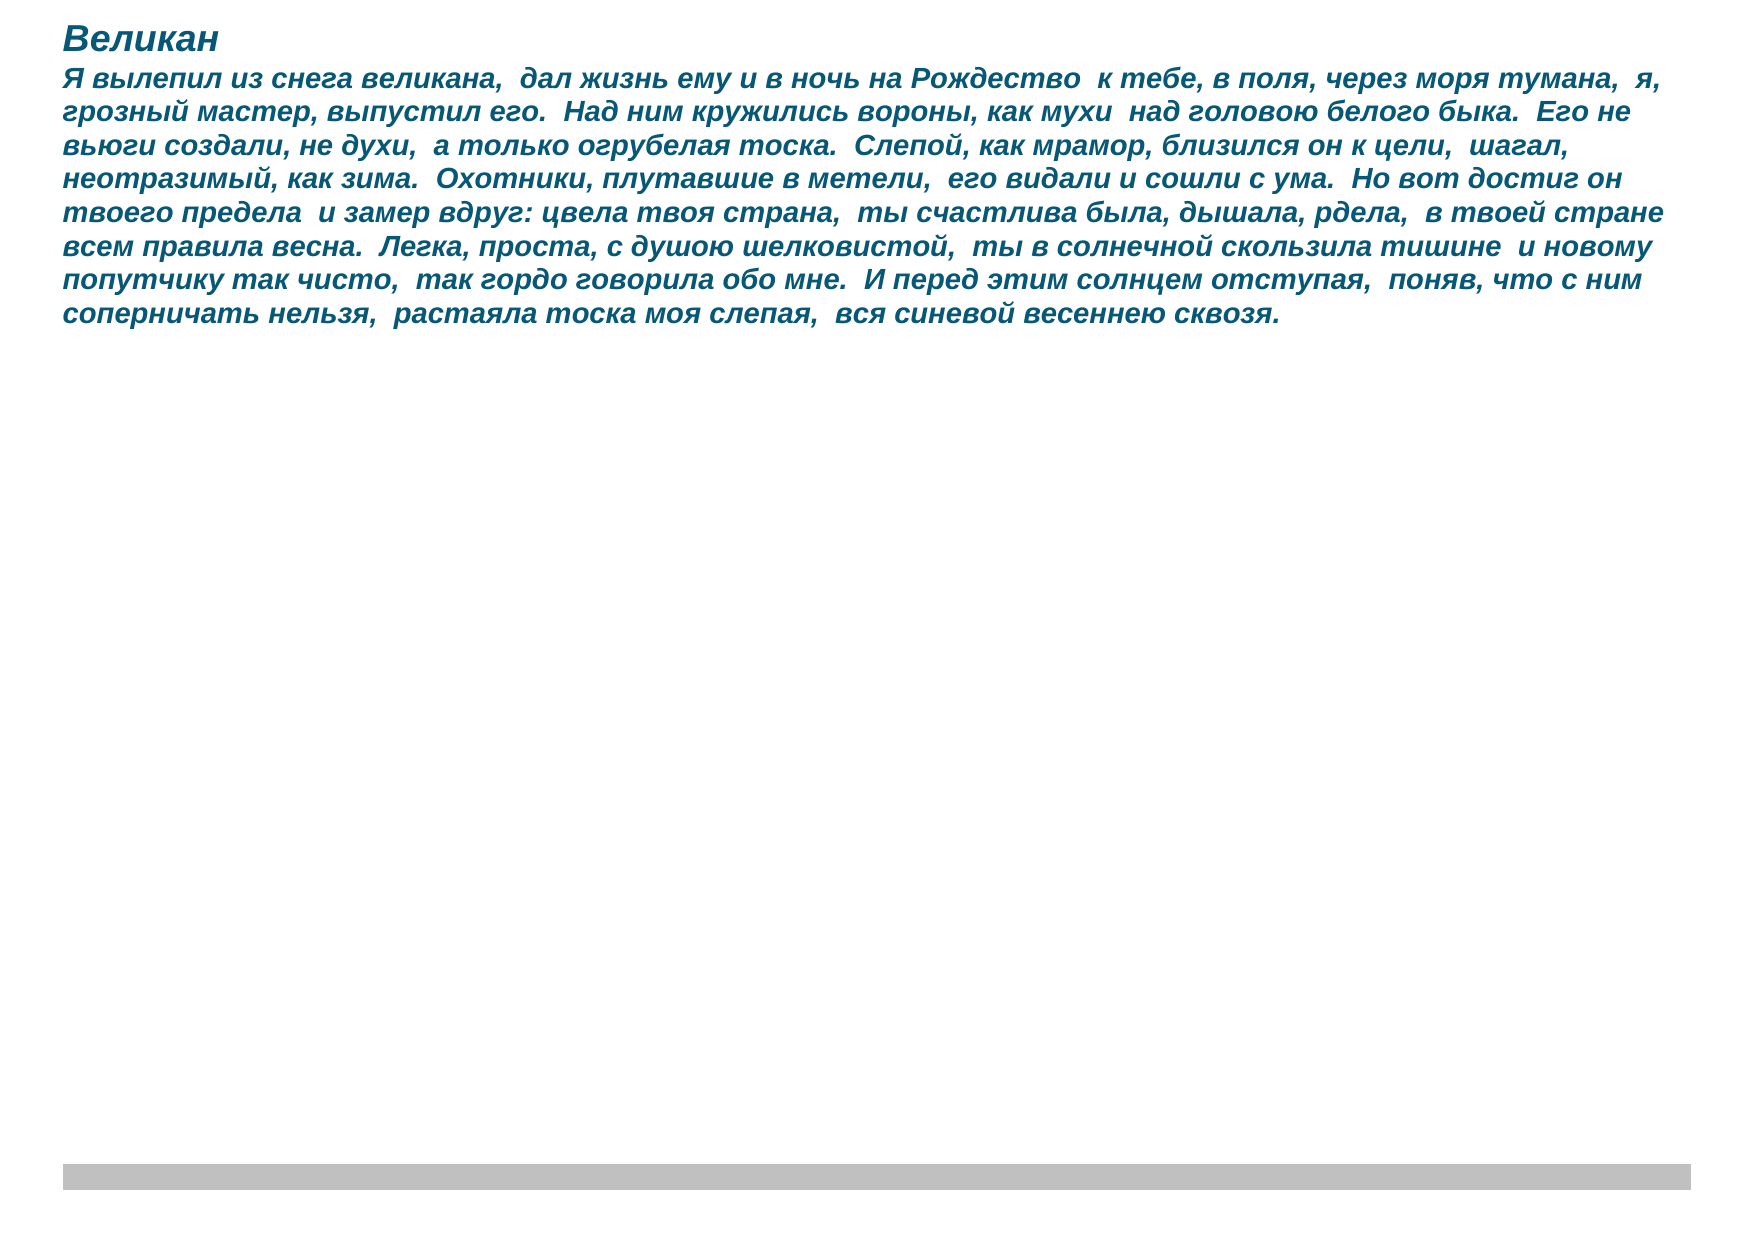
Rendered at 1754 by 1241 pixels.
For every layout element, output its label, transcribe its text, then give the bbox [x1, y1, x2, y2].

subtitle Великан [62, 17, 1691, 60]
text Я вылепил из снега великана, [62, 61, 1691, 329]
